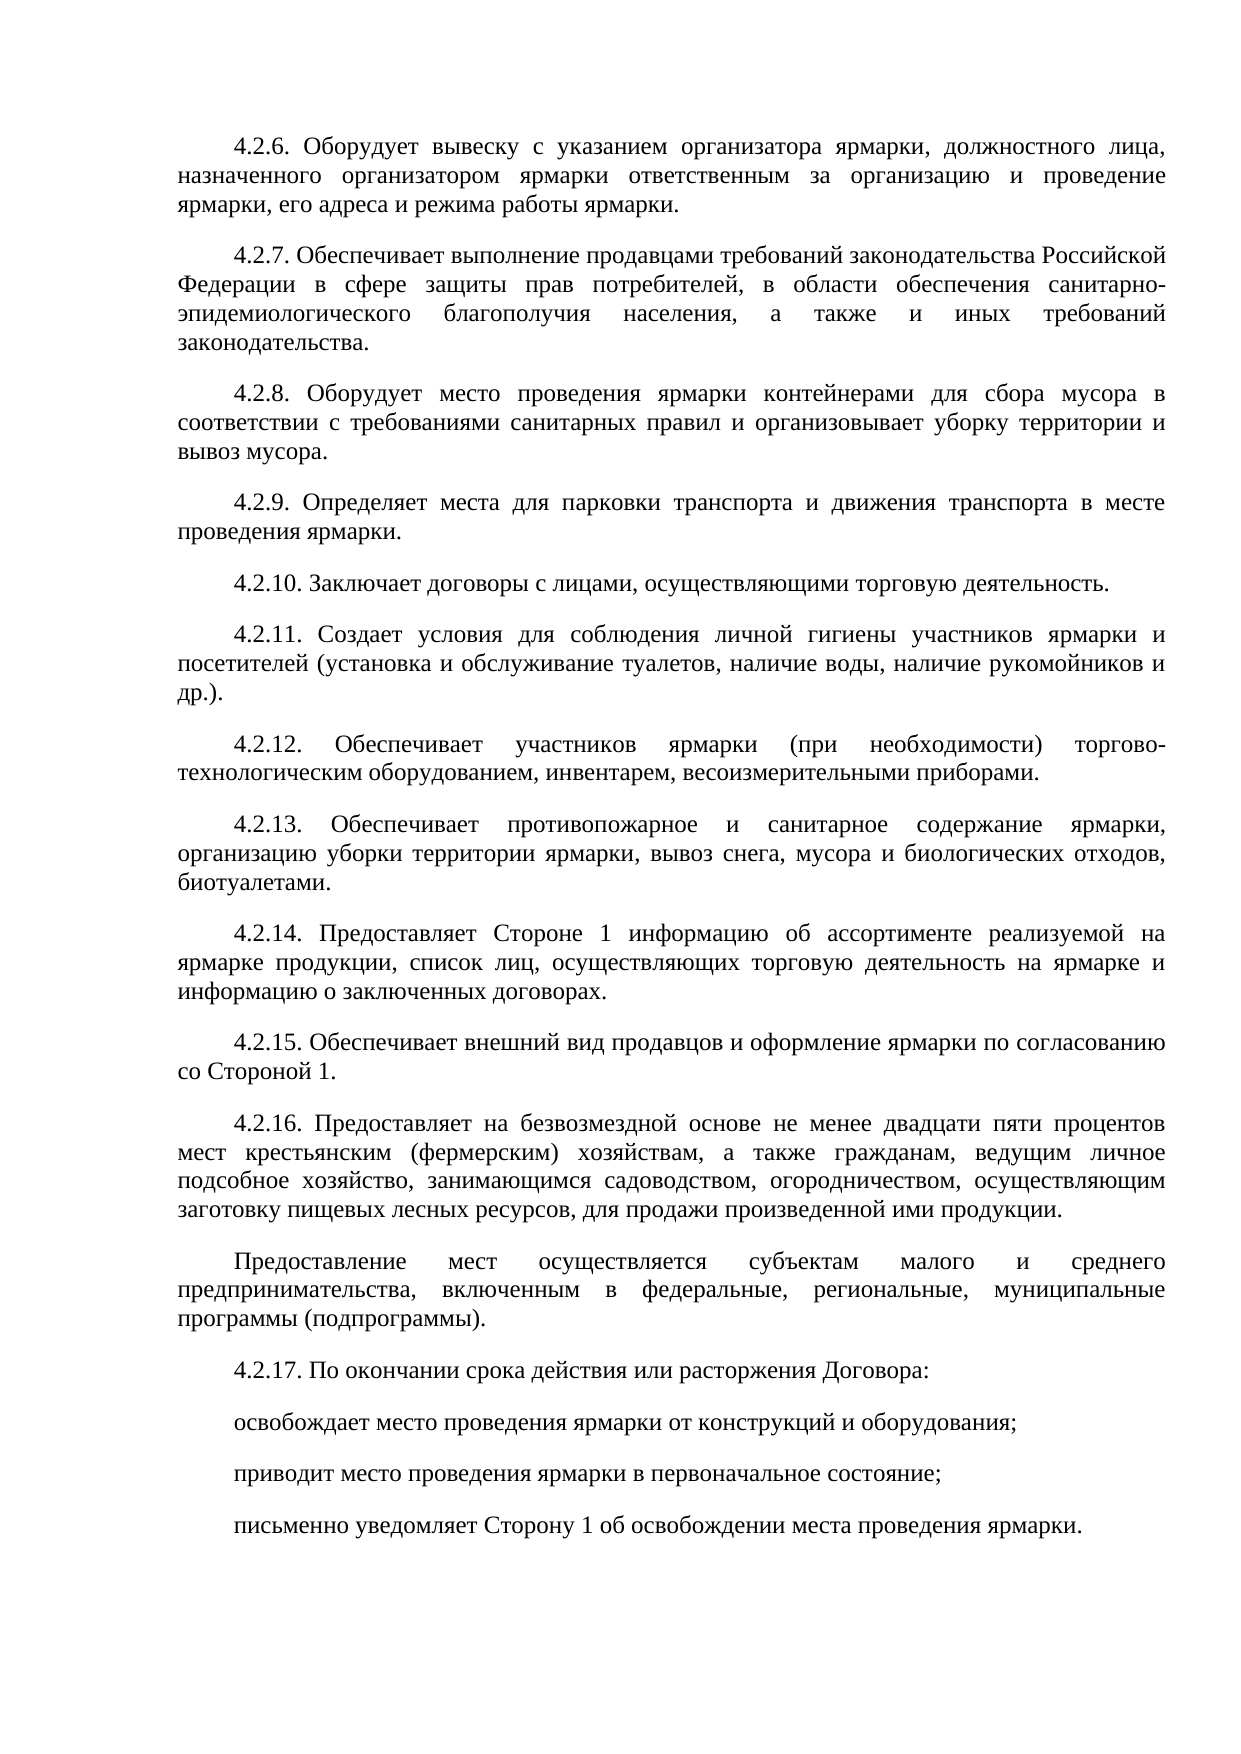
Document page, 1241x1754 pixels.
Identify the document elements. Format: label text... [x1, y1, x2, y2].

text приводит место проведения ярмарки в первоначальное состояние; [177, 1458, 1167, 1487]
text 4.2.13. Обеспечивает противопожарное и санитарное содержание ярмарки, организацию уборки территории ярмарки, вывоз снега, мусора и биологических отходов, биотуалетами. [177, 809, 1167, 895]
text 4.2.6. Оборудует вывеску с указанием организатора ярмарки, должностного лица, назначенного организатором ярмарки ответственным за организацию и проведение ярмарки, его адреса и режима работы ярмарки. [177, 131, 1167, 217]
text 4.2.11. Создает условия для соблюдения личной гигиены участников ярмарки и посетителей (установка и обслуживание туалетов, наличие воды, наличие рукомойников и др.). [177, 619, 1167, 706]
text 4.2.15. Обеспечивает внешний вид продавцов и оформление ярмарки по согласованию со Стороной 1. [177, 1027, 1167, 1085]
text 4.2.14. Предоставляет Стороне 1 информацию об ассортименте реализуемой на ярмарке продукции, список лиц, осуществляющих торговую деятельность на ярмарке и информацию о заключенных договорах. [177, 918, 1167, 1004]
text 4.2.16. Предоставляет на безвозмездной основе не менее двадцати пяти процентов мест крестьянским (фермерским) хозяйствам, а также гражданам, ведущим личное подсобное хозяйство, занимающимся садоводством, огородничеством, осуществляющим заготовку пищевых лесных ресурсов, для продажи произведенной ими продукции. [177, 1108, 1167, 1223]
text 4.2.8. Оборудует место проведения ярмарки контейнерами для сбора мусора в соответствии с требованиями санитарных правил и организовывает уборку территории и вывоз мусора. [177, 378, 1167, 464]
text 4.2.17. По окончании срока действия или расторжения Договора: [177, 1355, 1167, 1384]
text 4.2.12. Обеспечивает участников ярмарки (при необходимости) торгово-технологическим оборудованием, инвентарем, весоизмерительными приборами. [177, 729, 1167, 786]
text Предоставление мест осуществляется субъектам малого и среднего предпринимательства, включенным в федеральные, региональные, муниципальные программы (подпрограммы). [177, 1246, 1167, 1332]
text 4.2.7. Обеспечивает выполнение продавцами требований законодательства Российской Федерации в сфере защиты прав потребителей, в области обеспечения санитарно-эпидемиологического благополучия населения, а также и иных требований законодательства. [177, 240, 1167, 355]
text 4.2.9. Определяет места для парковки транспорта и движения транспорта в месте проведения ярмарки. [177, 487, 1167, 545]
text письменно уведомляет Сторону 1 об освобождении места проведения ярмарки. [177, 1510, 1167, 1539]
text 4.2.10. Заключает договоры с лицами, осуществляющими торговую деятельность. [177, 568, 1167, 597]
text освобождает место проведения ярмарки от конструкций и оборудования; [177, 1407, 1167, 1435]
